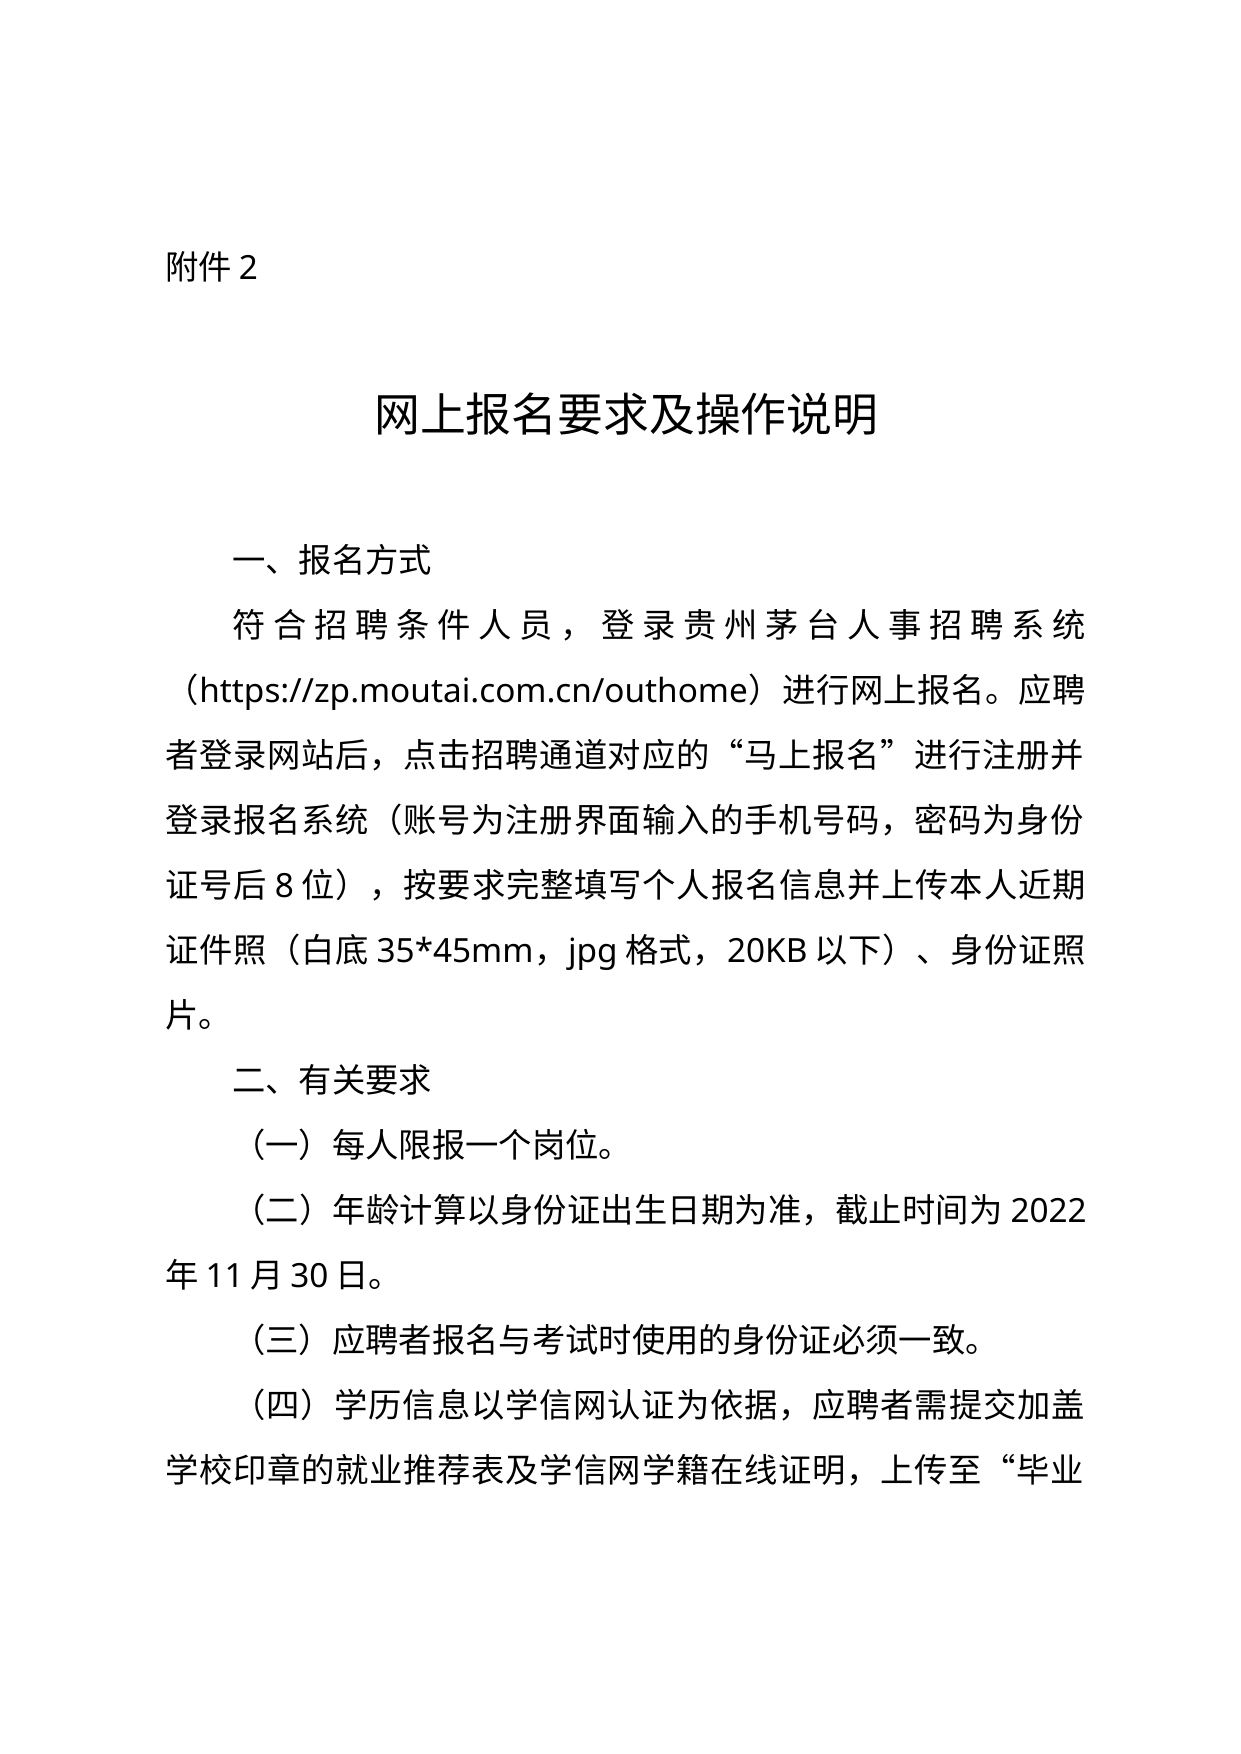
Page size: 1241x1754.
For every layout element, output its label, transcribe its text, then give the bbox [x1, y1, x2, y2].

text （三）应聘者报名与考试时使用的身份证必须一致。 [165, 1305, 1087, 1370]
text 符合招聘条件人员，登录贵州茅台人事招聘系统（https://zp.moutai.com.cn/outhome）进行网上报名。应聘者登录网站后，点击招聘通道对应的“马上报名”进行注册并登录报名系统（账号为注册界面输入的手机号码，密码为身份证号后8位），按要求完整填写个人报名信息并上传本人近期证件照（白底35*45mm，jpg格式，20KB以下）、身份证照片。 [165, 590, 1087, 1045]
text 网上报名要求及操作说明 [165, 363, 1087, 460]
text 一、报名方式 [165, 525, 1087, 590]
text （一）每人限报一个岗位。 [165, 1110, 1087, 1175]
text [165, 1370, 1087, 1500]
text 二、有关要求 [165, 1045, 1087, 1110]
text （二）年龄计算以身份证出生日期为准，截止时间为2022年11月30日。 [165, 1175, 1087, 1305]
text 附件2 [165, 233, 1087, 298]
